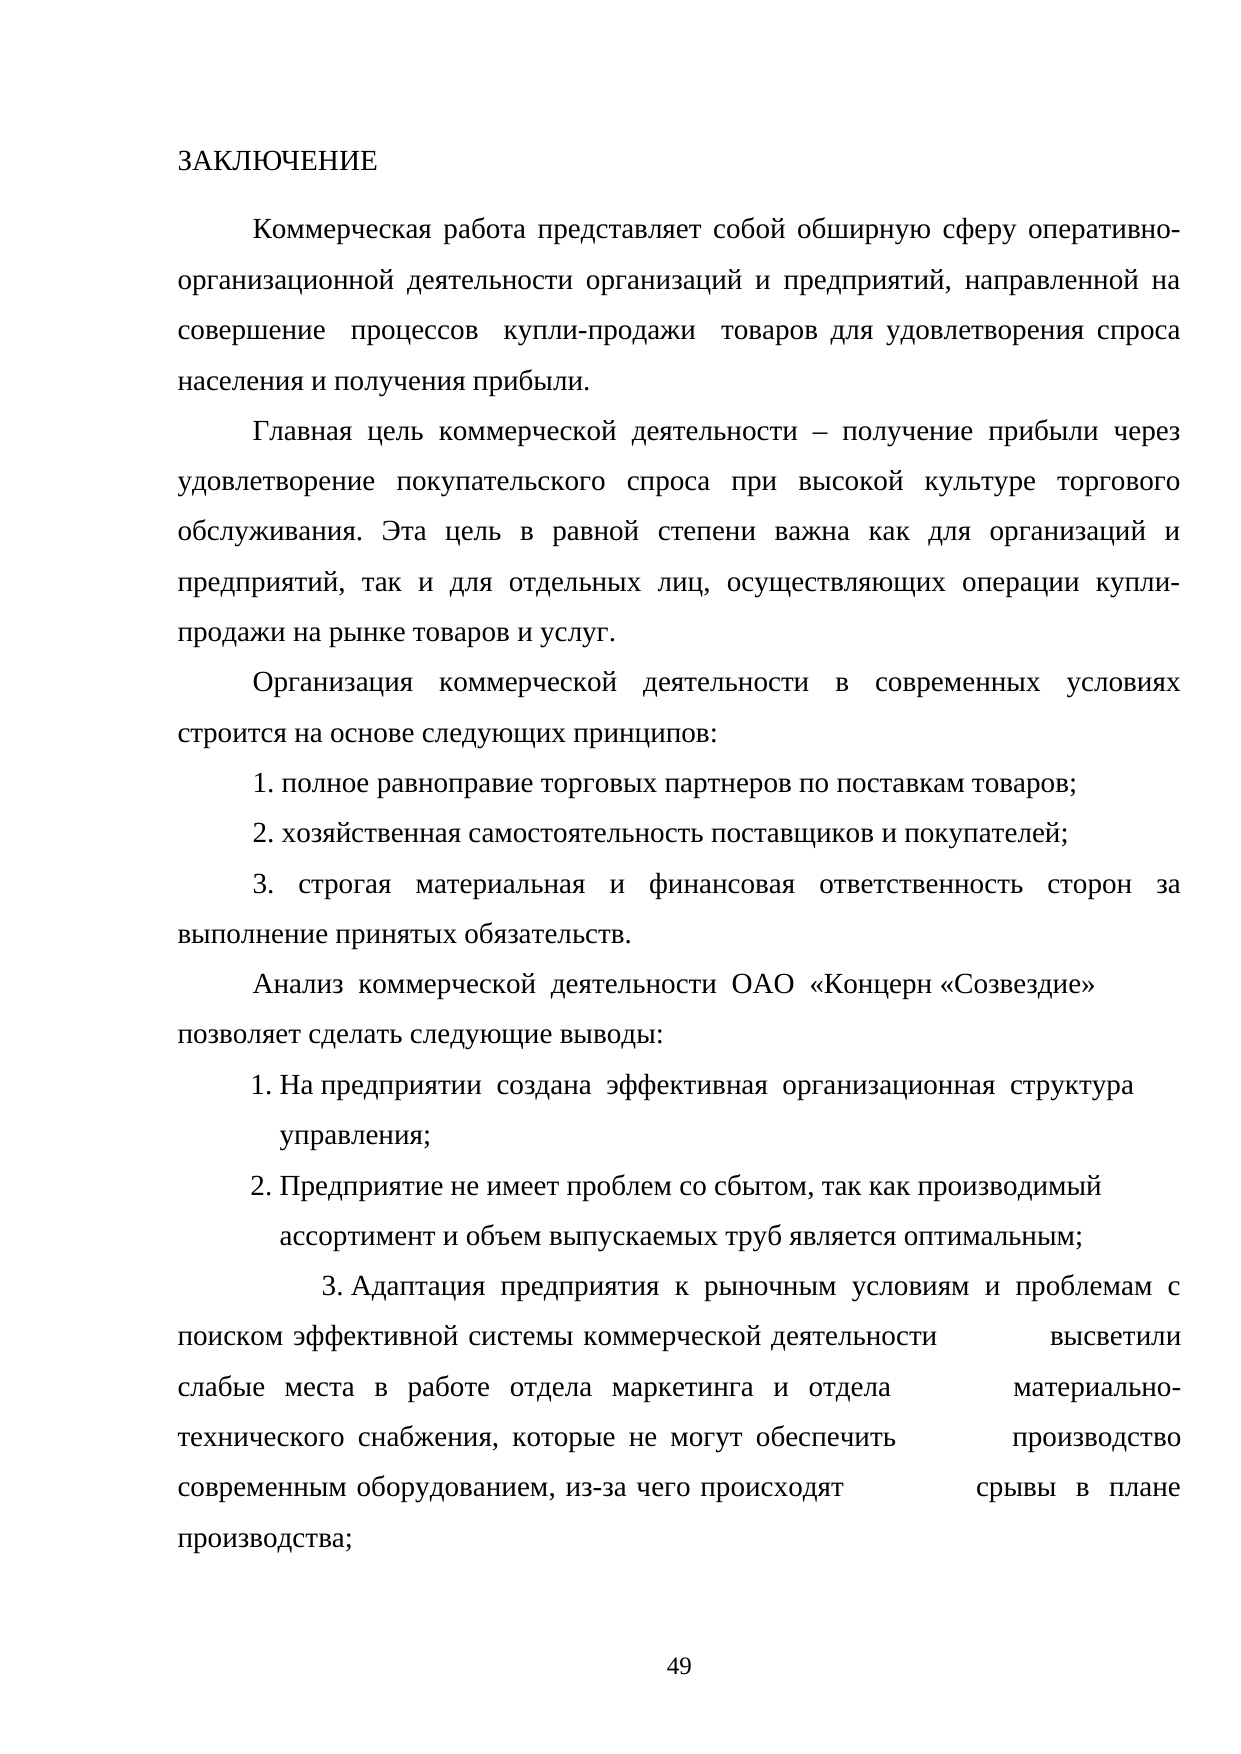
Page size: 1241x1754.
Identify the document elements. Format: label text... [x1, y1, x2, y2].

subtitle ЗАКЛЮЧЕНИЕ [177, 143, 1181, 177]
text Коммерческая работа представляет собой обширную сферу оперативно-организационной деятельности организаций и предприятий, направленной на совершение процессов купли-продажи товаров для удовлетворения спроса населения и получения прибыли. [177, 212, 1181, 396]
text управления; [177, 1117, 1181, 1151]
text Анализ коммерческой деятельности ОАО «Концерн «Созвездие» [177, 966, 1181, 1000]
text 3. строгая материальная и финансовая ответственность сторон за выполнение принятых обязательств. [177, 866, 1181, 949]
text Главная цель коммерческой деятельности – получение прибыли через удовлетворение покупательского спроса при высокой культуре торгового обслуживания. Эта цель в равной степени важна как для организаций и предприятий, так и для отдельных лиц, осуществляющих операции купли-продажи на рынке товаров и услуг. [177, 413, 1181, 648]
text 3. Адаптация предприятия к рыночным условиям и проблемам с поиском эффективной системы коммерческой деятельности высветили слабые места в работе отдела маркетинга и отдела материально-технического снабжения, которые не могут обеспечить производство современным оборудованием, из-за чего происходят срывы в плане производства; [177, 1268, 1181, 1553]
text 2. хозяйственная самостоятельность поставщиков и покупателей; [177, 815, 1181, 849]
text ассортимент и объем выпускаемых труб является оптимальным; [177, 1218, 1181, 1251]
text Организация коммерческой деятельности в современных условиях строится на основе следующих принципов: [177, 664, 1181, 748]
text 1. полное равноправие торговых партнеров по поставкам товаров; [177, 765, 1181, 799]
text позволяет сделать следующие выводы: [177, 1017, 1181, 1050]
text 2. Предприятие не имеет проблем со сбытом, так как производимый [177, 1168, 1181, 1201]
text 1. На предприятии создана эффективная организационная структура [177, 1067, 1181, 1101]
